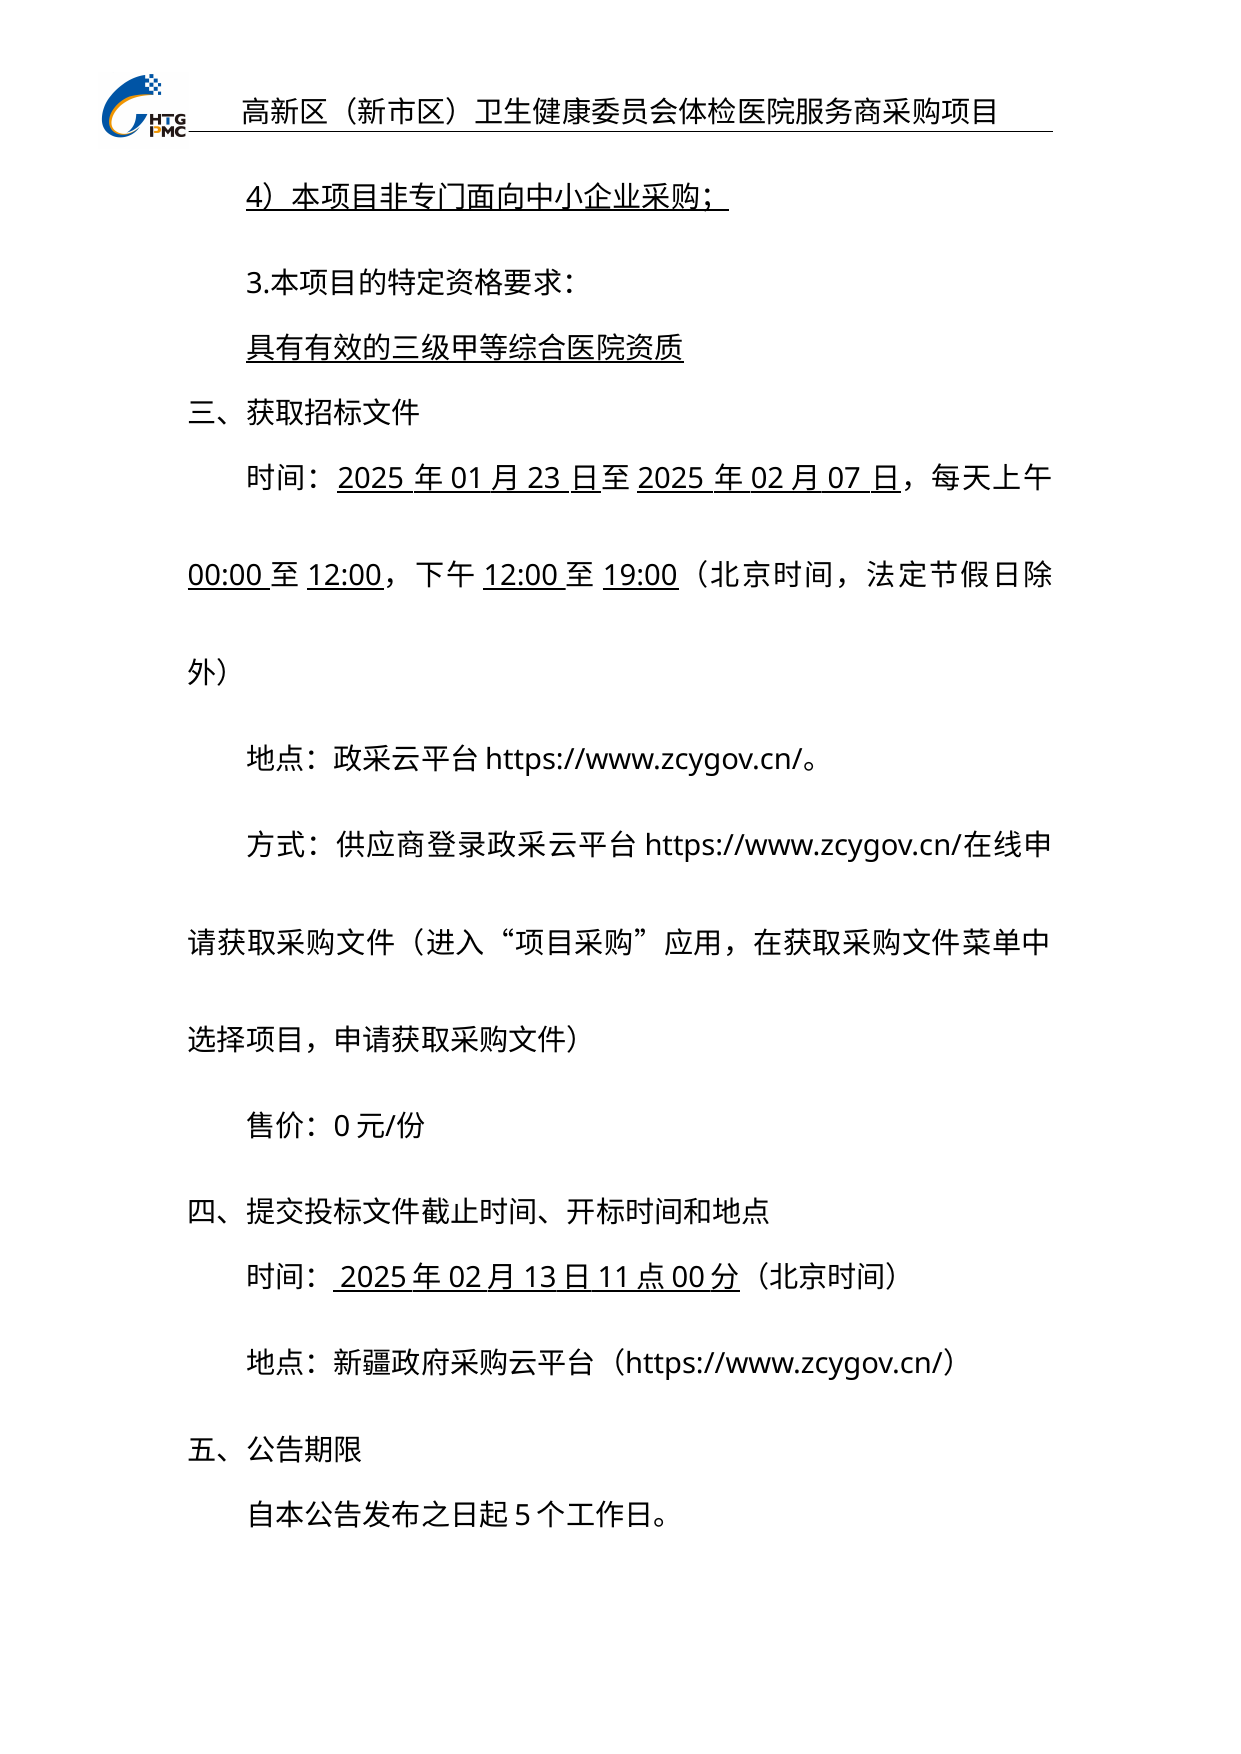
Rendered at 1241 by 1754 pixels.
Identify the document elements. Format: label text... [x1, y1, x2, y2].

text 方式：供应商登录政采云平台https://www.zcygov.cn/在线申请获取采购文件（进入“项目采购”应用，在获取采购文件菜单中选择项目，申请获取采购文件） [187, 810, 1053, 1070]
text 时间：2025 年01月23 日至2025 年02月07 日，每天上午00:00至12:00，下午12:00至19:00（北京时间，法定节假日除外） [187, 443, 1053, 703]
text 具有有效的三级甲等综合医院资质 [187, 313, 1053, 378]
text 3.本项目的特定资格要求： [187, 248, 1053, 313]
text 三、获取招标文件 [187, 378, 1053, 443]
text 时间： 2025年 02月 13日11点00分（北京时间） [187, 1243, 1053, 1308]
text 四、提交投标文件截止时间、开标时间和地点 [187, 1178, 1053, 1243]
text 售价：0元/份 [187, 1092, 1053, 1157]
text 自本公告发布之日起5个工作日。 [187, 1480, 1053, 1545]
picture [98, 72, 189, 148]
text 五、公告期限 [187, 1415, 1053, 1480]
text 地点：政采云平台https://www.zcygov.cn/。 [187, 724, 1053, 789]
text 4）本项目非专门面向中小企业采购； [187, 162, 1053, 227]
text 地点：新疆政府采购云平台（https://www.zcygov.cn/） [187, 1329, 1053, 1394]
